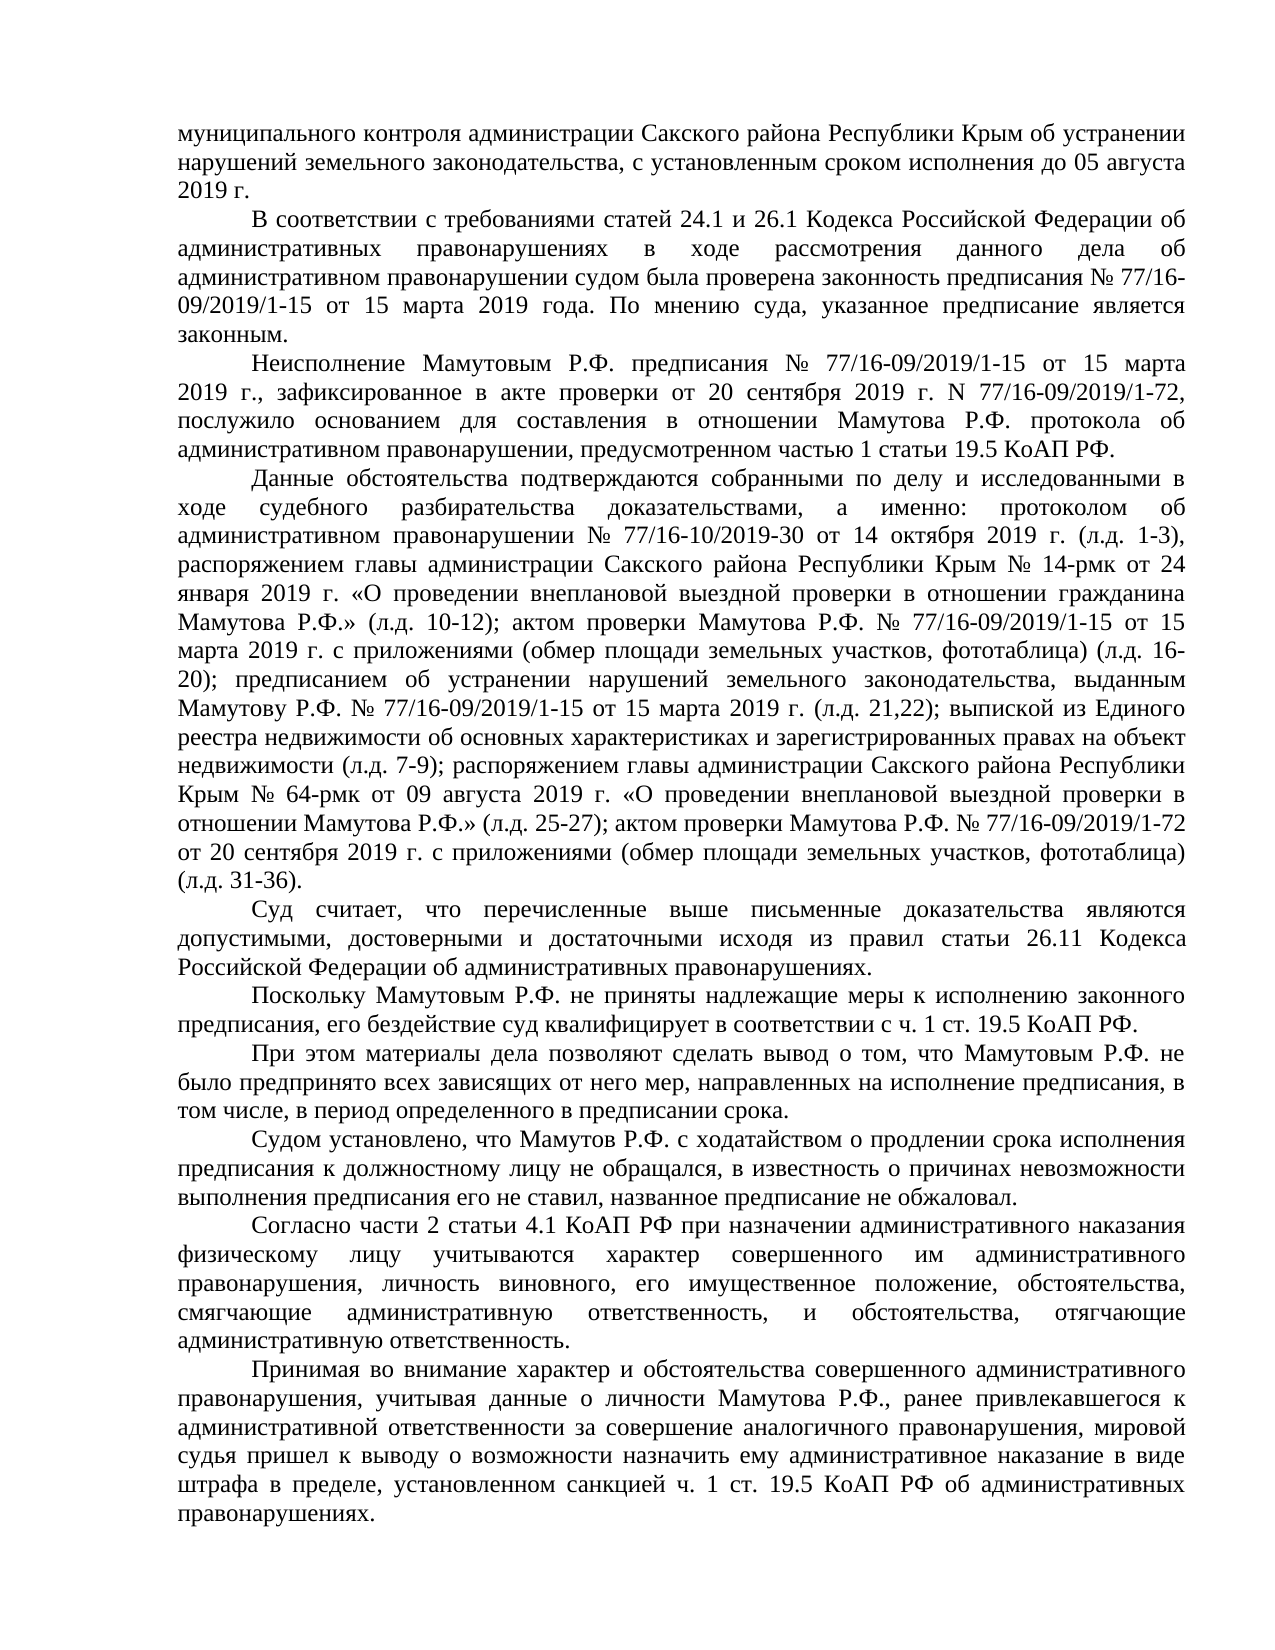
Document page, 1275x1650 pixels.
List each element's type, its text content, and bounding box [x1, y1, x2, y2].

text Судом установлено, что Мамутов Р.Ф. с ходатайством о продлении срока исполнения предписания к должностному лицу не обращался, в известность о причинах невозможности выполнения предписания его не ставил, названное предписание не обжаловал. [177, 1124, 1186, 1211]
text Принимая во внимание характер и обстоятельства совершенного административного правонарушения, учитывая данные о личности Мамутова Р.Ф., ранее привлекавшегося к административной ответственности за совершение аналогичного правонарушения, мировой судья пришел к выводу о возможности назначить ему административное наказание в виде штрафа в пределе, установленном санкцией ч. 1 ст. 19.5 КоАП РФ об административных правонарушениях. [177, 1354, 1186, 1527]
text Согласно части 2 статьи 4.1 КоАП РФ при назначении административного наказания физическому лицу учитываются характер совершенного им административного правонарушения, личность виновного, его имущественное положение, обстоятельства, смягчающие административную ответственность, и обстоятельства, отягчающие административную ответственность. [177, 1211, 1186, 1354]
text Поскольку Мамутовым Р.Ф. не приняты надлежащие меры к исполнению законного предписания, его бездействие суд квалифицирует в соответствии с ч. 1 ст. 19.5 КоАП РФ. [177, 981, 1186, 1038]
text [177, 118, 1186, 204]
text Суд считает, что перечисленные выше письменные доказательства являются допустимыми, достоверными и достаточными исходя из правил статьи 26.11 Кодекса Российской Федерации об административных правонарушениях. [177, 894, 1186, 981]
text В соответствии с требованиями статей 24.1 и 26.1 Кодекса Российской Федерации об административных правонарушениях в ходе рассмотрения данного дела об административном правонарушении судом была проверена законность предписания № 77/16-09/2019/1-15 от 15 марта 2019 года. По мнению суда, указанное предписание является законным. [177, 204, 1186, 348]
text Неисполнение Мамутовым Р.Ф. предписания № 77/16-09/2019/1-15 от 15 марта 2019 г., зафиксированное в акте проверки от 20 сентября 2019 г. N 77/16-09/2019/1-72, послужило основанием для составления в отношении Мамутова Р.Ф. протокола об административном правонарушении, предусмотренном частью 1 статьи 19.5 КоАП РФ. [177, 348, 1186, 463]
text При этом материалы дела позволяют сделать вывод о том, что Мамутовым Р.Ф. не было предпринято всех зависящих от него мер, направленных на исполнение предписания, в том числе, в период определенного в предписании срока. [177, 1038, 1186, 1124]
text Данные обстоятельства подтверждаются собранными по делу и исследованными в ходе судебного разбирательства доказательствами, а именно: протоколом об административном правонарушении № 77/16-10/2019-30 от 14 октября 2019 г. (л.д. 1-3), распоряжением главы администрации Сакского района Республики Крым № 14-рмк от 24 января 2019 г. «О проведении внеплановой выездной проверки в отношении гражданина Мамутова Р.Ф.» (л.д. 10-12); актом проверки Мамутова Р.Ф. № 77/16-09/2019/1-15 от 15 марта 2019 г. с приложениями (обмер площади земельных участков, фототаблица) (л.д. 16-20); предписанием об устранении нарушений земельного законодательства, выданным Мамутову Р.Ф. № 77/16-09/2019/1-15 от 15 марта 2019 г. (л.д. 21,22); выпиской из Единого реестра недвижимости об основных характеристиках и зарегистрированных правах на объект недвижимости (л.д. 7-9); распоряжением главы администрации Сакского района Республики Крым № 64-рмк от 09 августа 2019 г. «О проведении внеплановой выездной проверки в отношении Мамутова Р.Ф.» (л.д. 25-27); актом проверки Мамутова Р.Ф. № 77/16-09/2019/1-72 от 20 сентября 2019 г. с приложениями (обмер площади земельных участков, фототаблица) (л.д. 31-36). [177, 463, 1186, 894]
